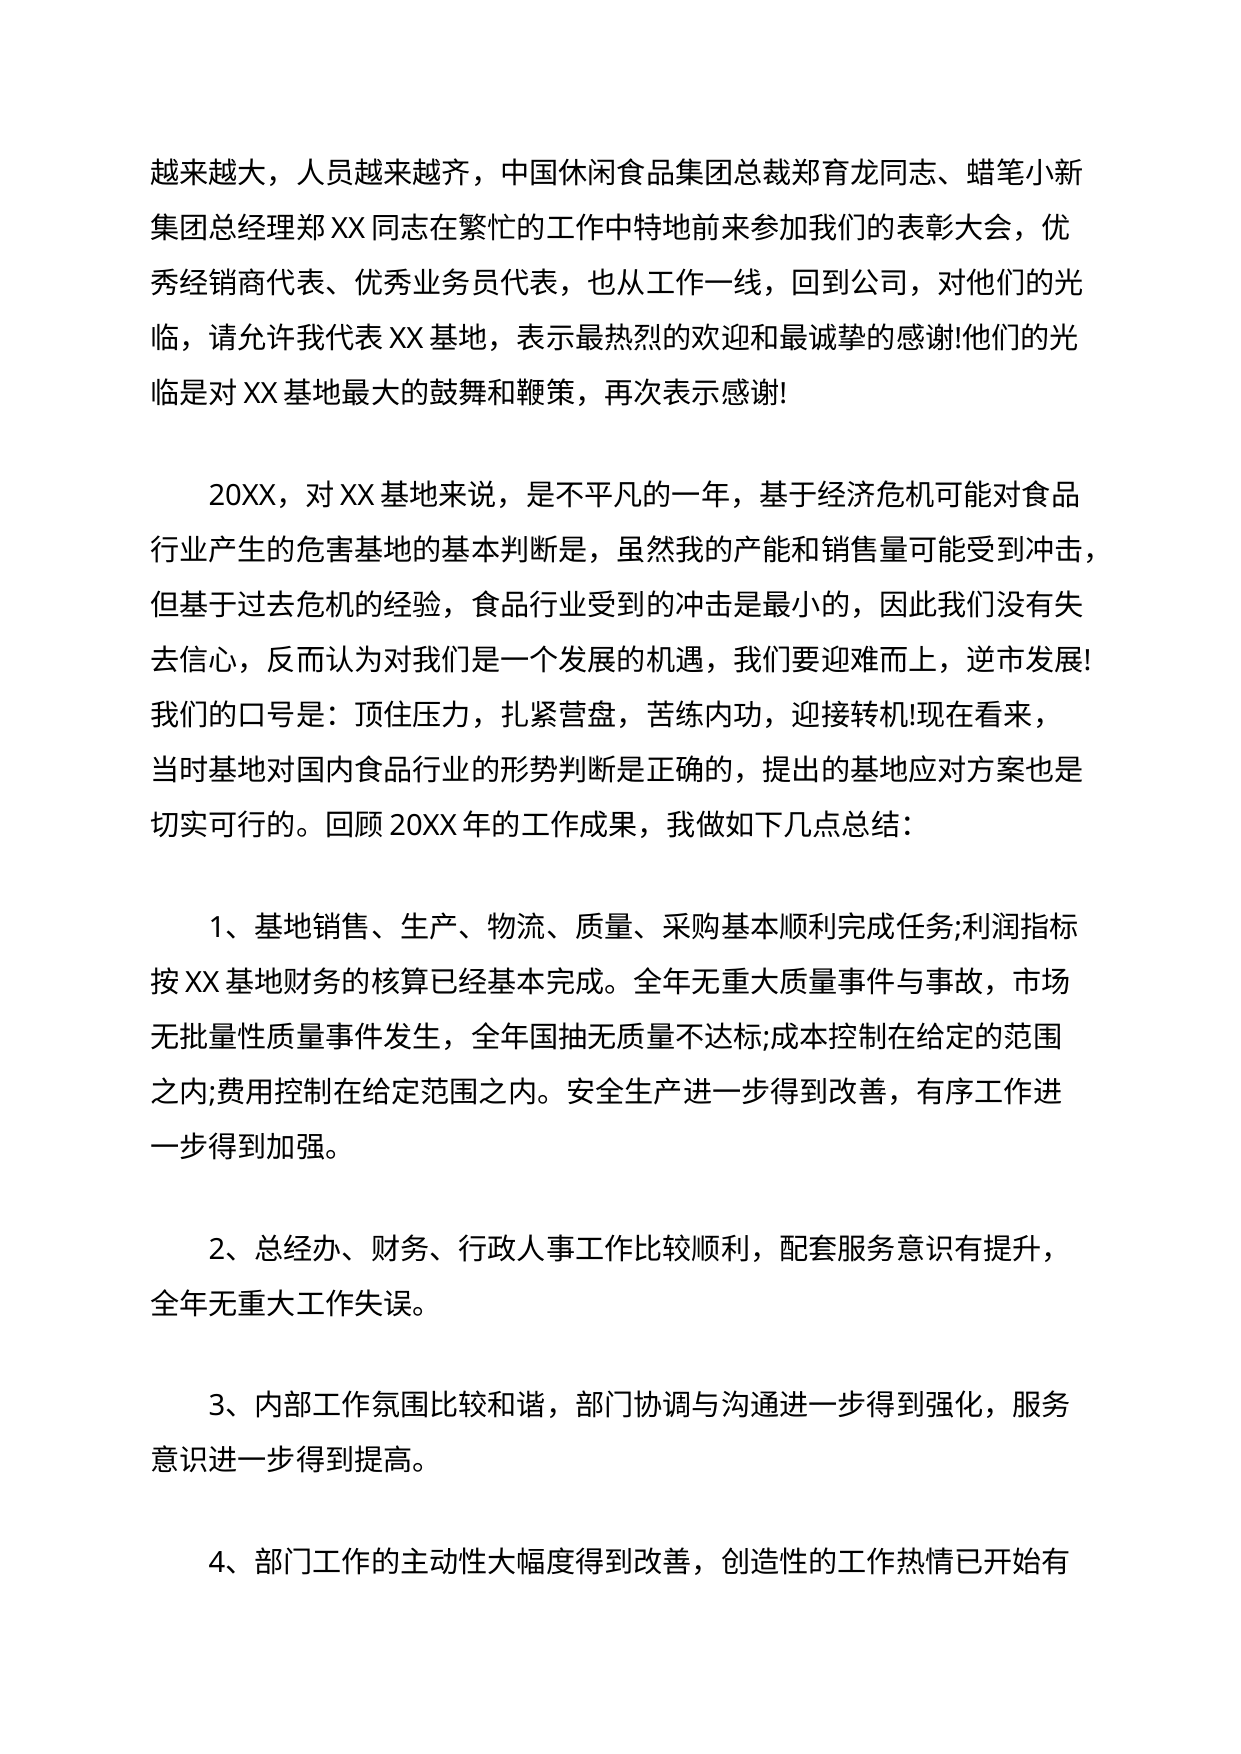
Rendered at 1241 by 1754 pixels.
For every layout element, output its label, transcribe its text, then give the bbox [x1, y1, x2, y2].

text 1、基地销售、生产、物流、质量、采购基本顺利完成任务;利润指标按XX基地财务的核算已经基本完成。全年无重大质量事件与事故，市场无批量性质量事件发生，全年国抽无质量不达标;成本控制在给定的范围之内;费用控制在给定范围之内。安全生产进一步得到改善，有序工作进一步得到加强。 [150, 903, 1090, 1166]
text 20XX，对XX基地来说，是不平凡的一年，基于经济危机可能对食品行业产生的危害基地的基本判断是，虽然我的产能和销售量可能受到冲击，但基于过去危机的经验，食品行业受到的冲击是最小的，因此我们没有失去信心，反而认为对我们是一个发展的机遇，我们要迎难而上，逆市发展!我们的口号是：顶住压力，扎紧营盘，苦练内功，迎接转机!现在看来，当时基地对国内食品行业的形势判断是正确的，提出的基地应对方案也是切实可行的。回顾20XX年的工作成果，我做如下几点总结： [150, 472, 1090, 844]
text 2、总经办、财务、行政人事工作比较顺利，配套服务意识有提升，全年无重大工作失误。 [150, 1225, 1090, 1322]
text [150, 150, 1090, 412]
text 3、内部工作氛围比较和谐，部门协调与沟通进一步得到强化，服务意识进一步得到提高。 [150, 1382, 1090, 1479]
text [150, 1539, 1090, 1581]
